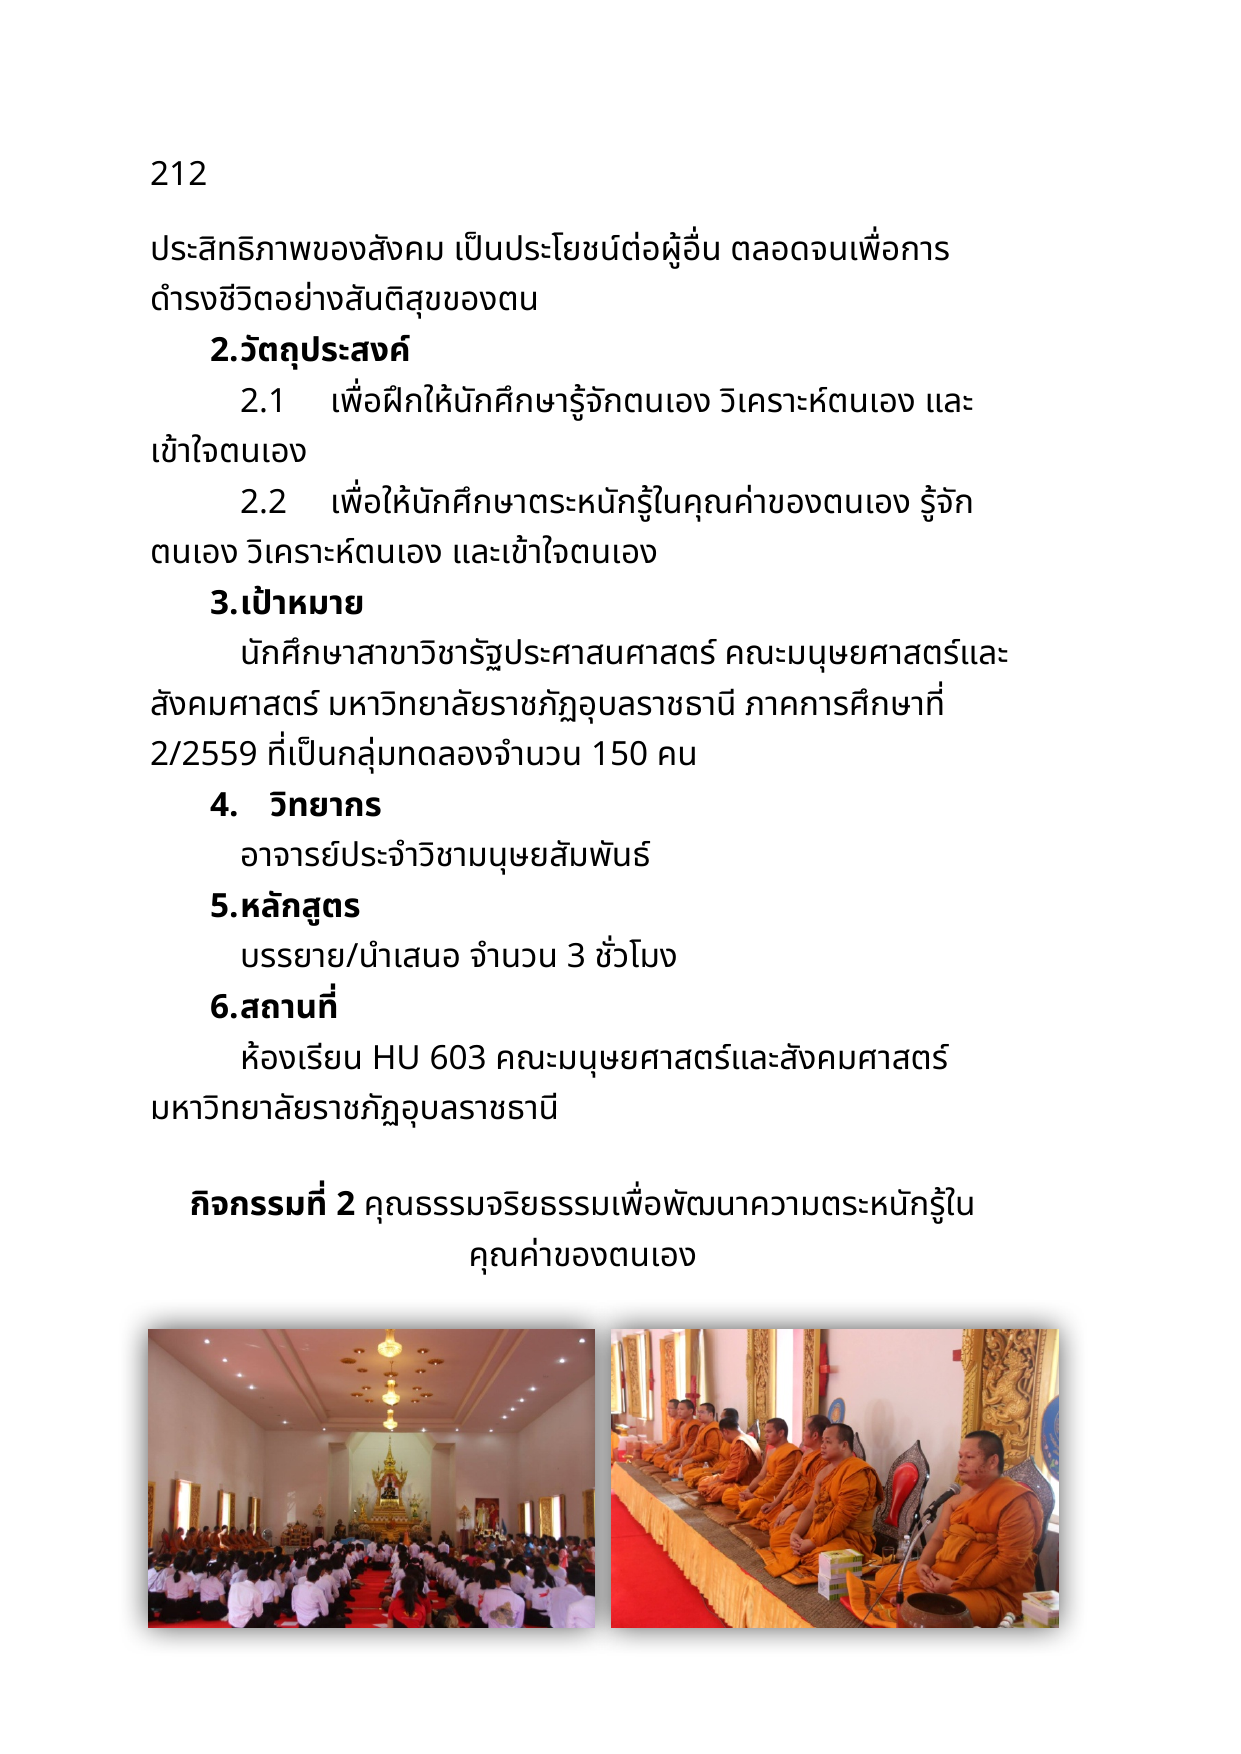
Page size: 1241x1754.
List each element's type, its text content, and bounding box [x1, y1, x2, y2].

text 2.1 เพื่อฝึกให้นักศึกษารู้จักตนเอง วิเคราะห์ตนเอง และเข้าใจตนเอง [150, 376, 1015, 477]
picture [148, 1329, 595, 1628]
text นักศึกษาสาขาวิชารัฐประศาสนศาสตร์ คณะมนุษยศาสตร์และสังคมศาสตร์ มหาวิทยาลัยราชภัฏอุบลราชธานี ภาคการศึกษาที่ 2/2559 ที่เป็นกลุ่มทดลองจำนวน 150 คน [150, 629, 1015, 781]
picture [611, 1329, 1059, 1628]
text 4. วิทยากร [150, 781, 1015, 831]
text 6. สถานที่ [150, 983, 1015, 1033]
text บรรยาย/นำเสนอ จำนวน 3 ชั่วโมง [150, 932, 1015, 983]
text 2.2 เพื่อให้นักศึกษาตระหนักรู้ในคุณค่าของตนเอง รู้จักตนเอง วิเคราะห์ตนเอง และเข้าใจตนเอง [150, 477, 1015, 578]
text กิจกรรมที่ 2 คุณธรรมจริยธรรมเพื่อพัฒนาความตระหนักรู้ในคุณค่าของตนเอง [150, 1180, 1015, 1281]
text 3. เป้าหมาย [150, 578, 1015, 629]
text อาจารย์ประจำวิชามนุษยสัมพันธ์ [150, 831, 1015, 882]
text ห้องเรียน HU 603 คณะมนุษยศาสตร์และสังคมศาสตร์ มหาวิทยาลัยราชภัฏอุบลราชธานี [150, 1033, 1015, 1134]
text 2. วัตถุประสงค์ [150, 326, 1015, 376]
text 5. หลักสูตร [150, 882, 1015, 932]
